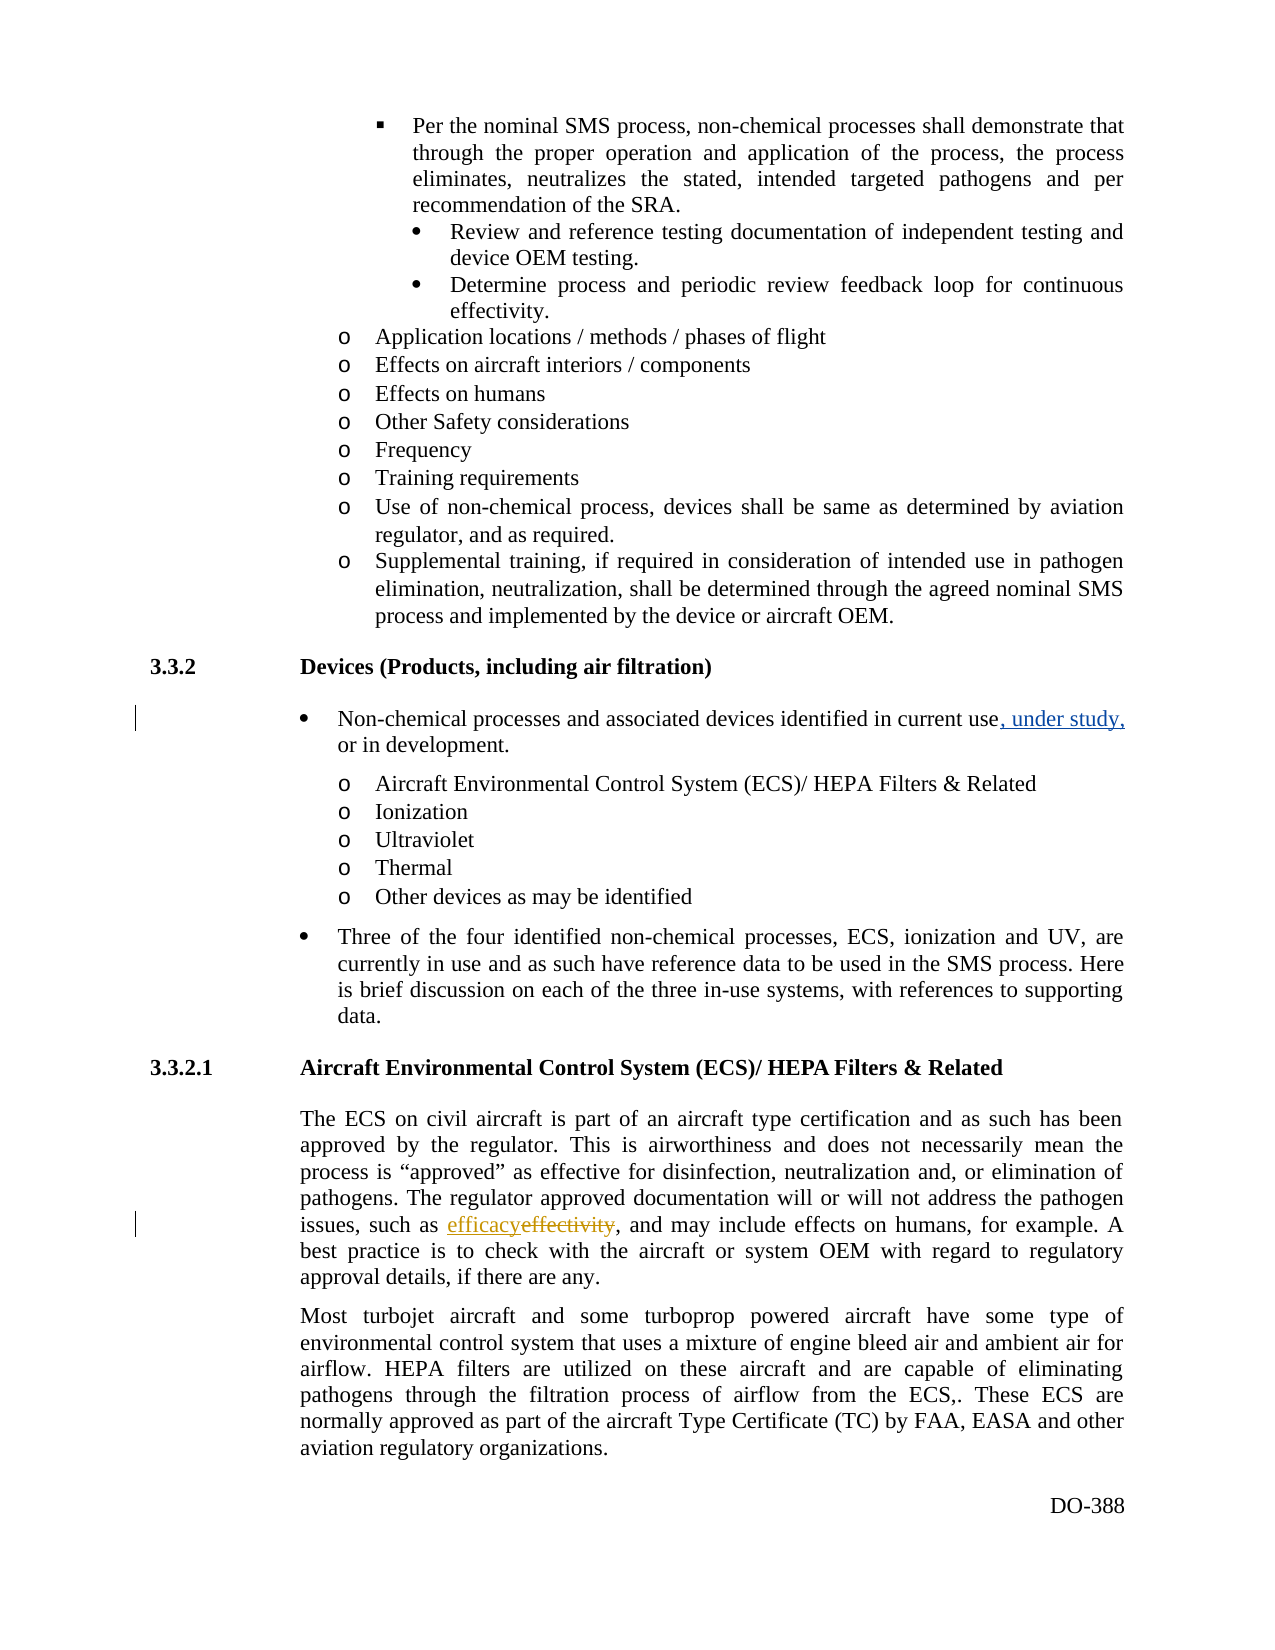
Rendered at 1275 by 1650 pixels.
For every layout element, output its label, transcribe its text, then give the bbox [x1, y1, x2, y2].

text Aircraft Environmental Control System (ECS)/ HEPA Filters & Related [337, 770, 1125, 798]
list Determine process and periodic review feedback loop for continuous effectivity. [412, 271, 1125, 323]
text The ECS on civil aircraft is part of an aircraft type certification and as such has been approved by the regulator. This is airworthiness and does not necessarily mean the process is “approved” as effective for disinfection, neutralization and, or elimination of pathogens. The regulator approved documentation will or will not address the pathogen issues, such as , and may include effects on humans, for example. A best practice is to check with the aircraft or system OEM with regard to regulatory approval details, if there are any. [300, 1105, 1125, 1290]
text Ionization [337, 798, 1125, 826]
list Review and reference testing documentation of independent testing and device OEM testing. [412, 218, 1125, 271]
text Three of the four identified non-chemical processes, ECS, ionization and UV, are currently in use and as such have reference data to be used in the SMS process. Here is brief discussion on each of the three in-use systems, with references to supporting data. [300, 923, 1125, 1029]
text Effects on humans [337, 380, 1125, 408]
text Supplemental training, if required in consideration of intended use in pathogen elimination, neutralization, shall be determined through the agreed nominal SMS process and implemented by the device or aircraft OEM. [337, 547, 1125, 628]
list Per the nominal SMS process, non-chemical processes shall demonstrate that through the proper operation and application of the process, the process eliminates, neutralizes the stated, intended targeted pathogens and per recommendation of the SRA. [375, 112, 1125, 218]
subtitle Aircraft Environmental Control System (ECS)/ HEPA Filters & Related [150, 1054, 1125, 1080]
text Effects on aircraft interiors / components [337, 352, 1125, 380]
text Other devices as may be identified [337, 883, 1125, 911]
text Frequency [337, 436, 1125, 464]
text Most turbojet aircraft and some turboprop powered aircraft have some type of environmental control system that uses a mixture of engine bleed air and ambient air for airflow. HEPA filters are utilized on these aircraft and are capable of eliminating pathogens through the filtration process of airflow from the ECS,. These ECS are normally approved as part of the aircraft Type Certificate (TC) by FAA, EASA and other aviation regulatory organizations. [300, 1302, 1125, 1460]
text Thermal [337, 854, 1125, 883]
subtitle Devices (Products, including air filtration) [150, 653, 1125, 679]
text Use of non-chemical process, devices shall be same as determined by aviation regulator, and as required. [337, 493, 1125, 547]
text Application locations / methods / phases of flight [337, 323, 1125, 352]
text Non-chemical processes and associated devices identified in current use or in development. [300, 704, 1125, 757]
text Other Safety considerations [337, 408, 1125, 436]
text Ultraviolet [337, 826, 1125, 854]
text Training requirements [337, 464, 1125, 493]
